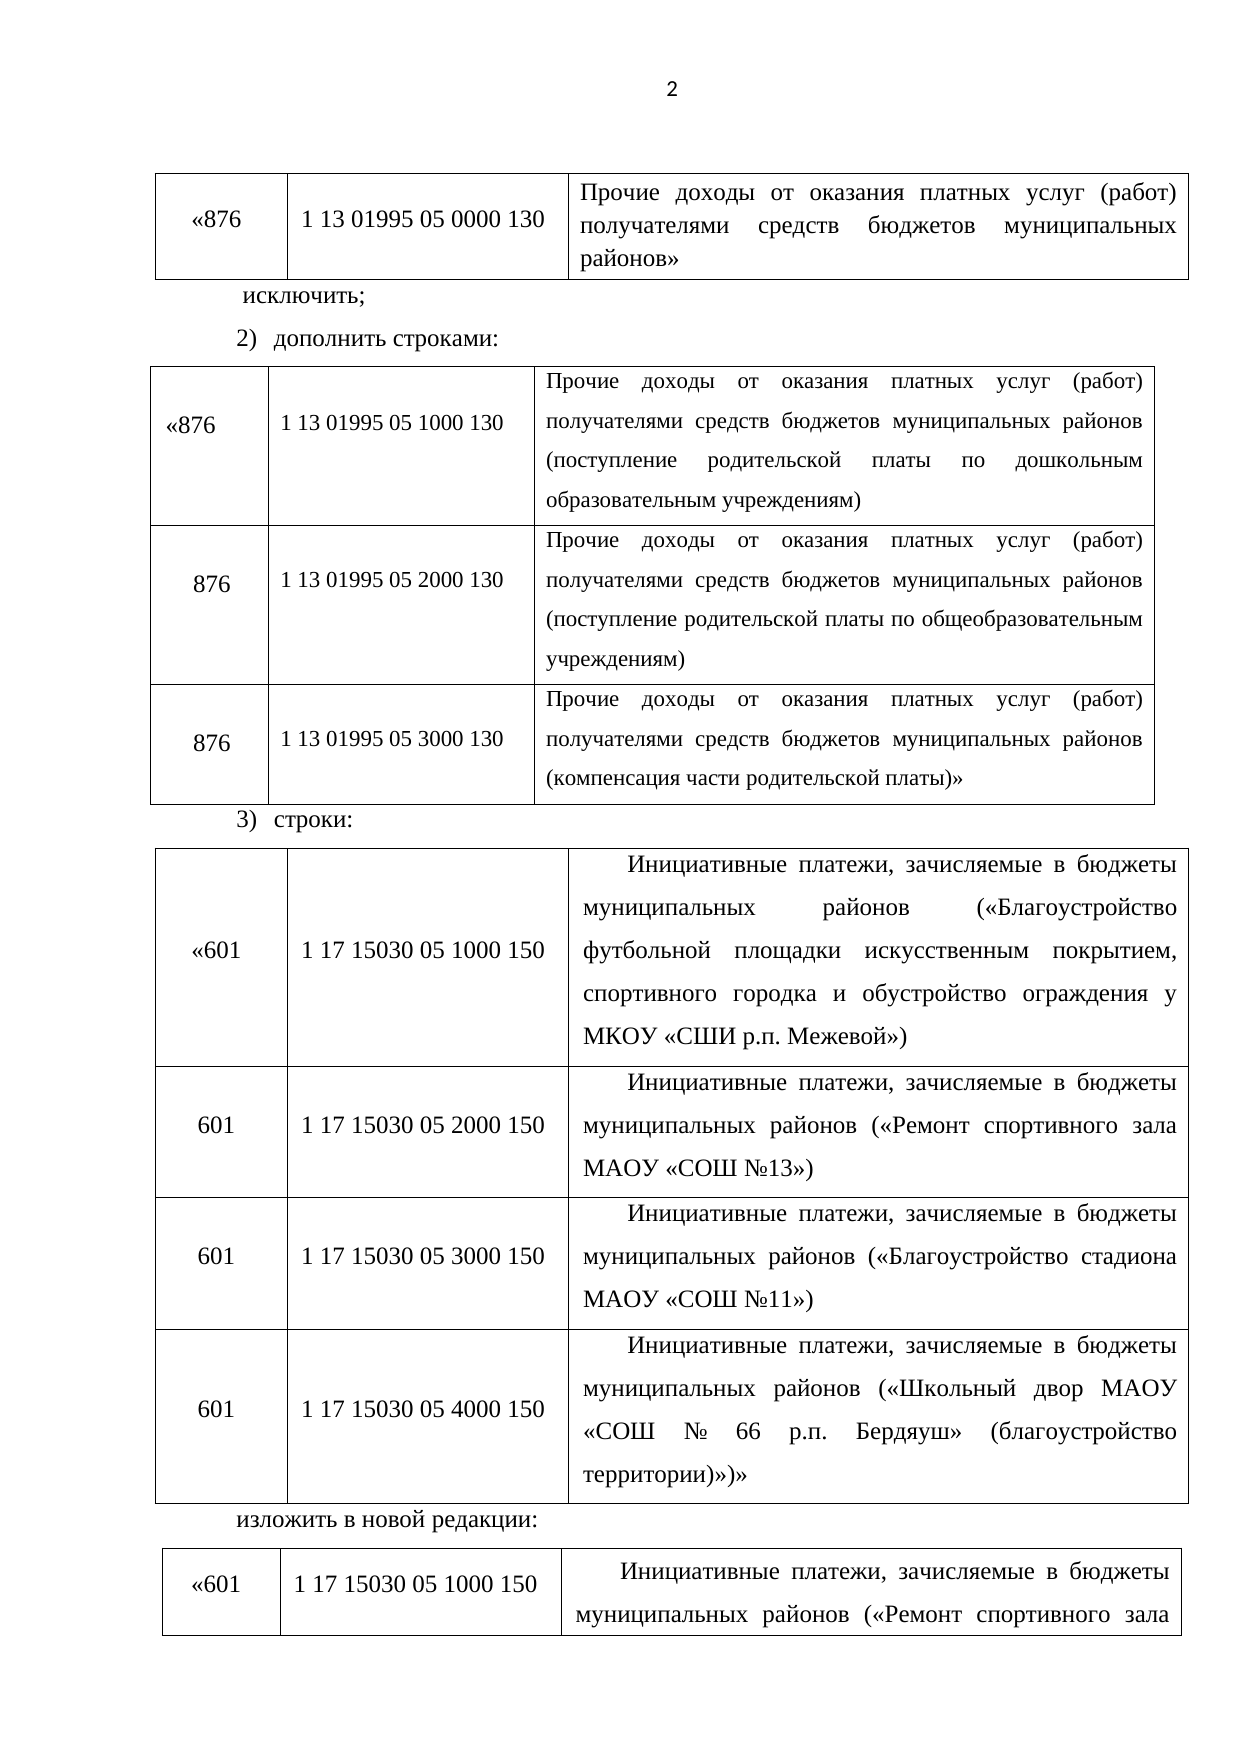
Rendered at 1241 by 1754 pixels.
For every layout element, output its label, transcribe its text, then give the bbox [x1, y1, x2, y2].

table_header 1 17 15030 05 1000 150 [288, 849, 568, 1066]
list исключить; [236, 280, 1167, 309]
table_header «876 [156, 174, 287, 279]
table_cell Прочие доходы от оказания платных услуг (работ) получателями средств бюджетов муниципальных районов (компенсация части родительской платы)» [535, 685, 1154, 803]
table_cell 1 17 15030 05 2000 150 [288, 1067, 568, 1197]
table_cell 876 [151, 685, 268, 803]
table_cell 1 13 01995 05 2000 130 [269, 526, 534, 684]
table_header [562, 1549, 1181, 1635]
table_cell 1 13 01995 05 3000 130 [269, 685, 534, 803]
table_header «601 [156, 849, 287, 1066]
table_header 1 13 01995 05 0000 130 [288, 174, 568, 279]
table_header «876 [151, 367, 268, 525]
table_cell 601 [156, 1198, 287, 1329]
text изложить в новой редакции: [177, 1504, 1167, 1533]
table_cell 601 [156, 1330, 287, 1503]
table_header 1 13 01995 05 1000 130 [269, 367, 534, 525]
table_cell 1 17 15030 05 3000 150 [288, 1198, 568, 1329]
table_cell 601 [156, 1067, 287, 1197]
list строки: [236, 804, 1167, 833]
table_cell Инициативные платежи, зачисляемые в бюджеты муниципальных районов («Школьный двор МАОУ «СОШ № 66 р.п. Бердяуш» (благоустройство территории)»)» [569, 1330, 1188, 1503]
table_cell 1 17 15030 05 4000 150 [288, 1330, 568, 1503]
table_cell Инициативные платежи, зачисляемые в бюджеты муниципальных районов («Благоустройство стадиона МАОУ «СОШ №11») [569, 1198, 1188, 1329]
table_header Прочие доходы от оказания платных услуг (работ) получателями средств бюджетов муниципальных районов» [569, 174, 1188, 279]
table_header «601 [163, 1549, 280, 1635]
table_header Прочие доходы от оказания платных услуг (работ) получателями средств бюджетов муниципальных районов (поступление родительской платы по дошкольным образовательным учреждениям) [535, 367, 1154, 525]
table_header Инициативные платежи, зачисляемые в бюджеты муниципальных районов («Благоустройство футбольной площадки искусственным покрытием, спортивного городка и обустройство ограждения у МКОУ «СШИ р.п. Межевой») [569, 849, 1188, 1066]
list дополнить строками: [236, 323, 1167, 352]
table_cell 876 [151, 526, 268, 684]
table_cell Инициативные платежи, зачисляемые в бюджеты муниципальных районов («Ремонт спортивного зала МАОУ «СОШ №13») [569, 1067, 1188, 1197]
table_cell Прочие доходы от оказания платных услуг (работ) получателями средств бюджетов муниципальных районов (поступление родительской платы по общеобразовательным учреждениям) [535, 526, 1154, 684]
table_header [281, 1549, 561, 1635]
